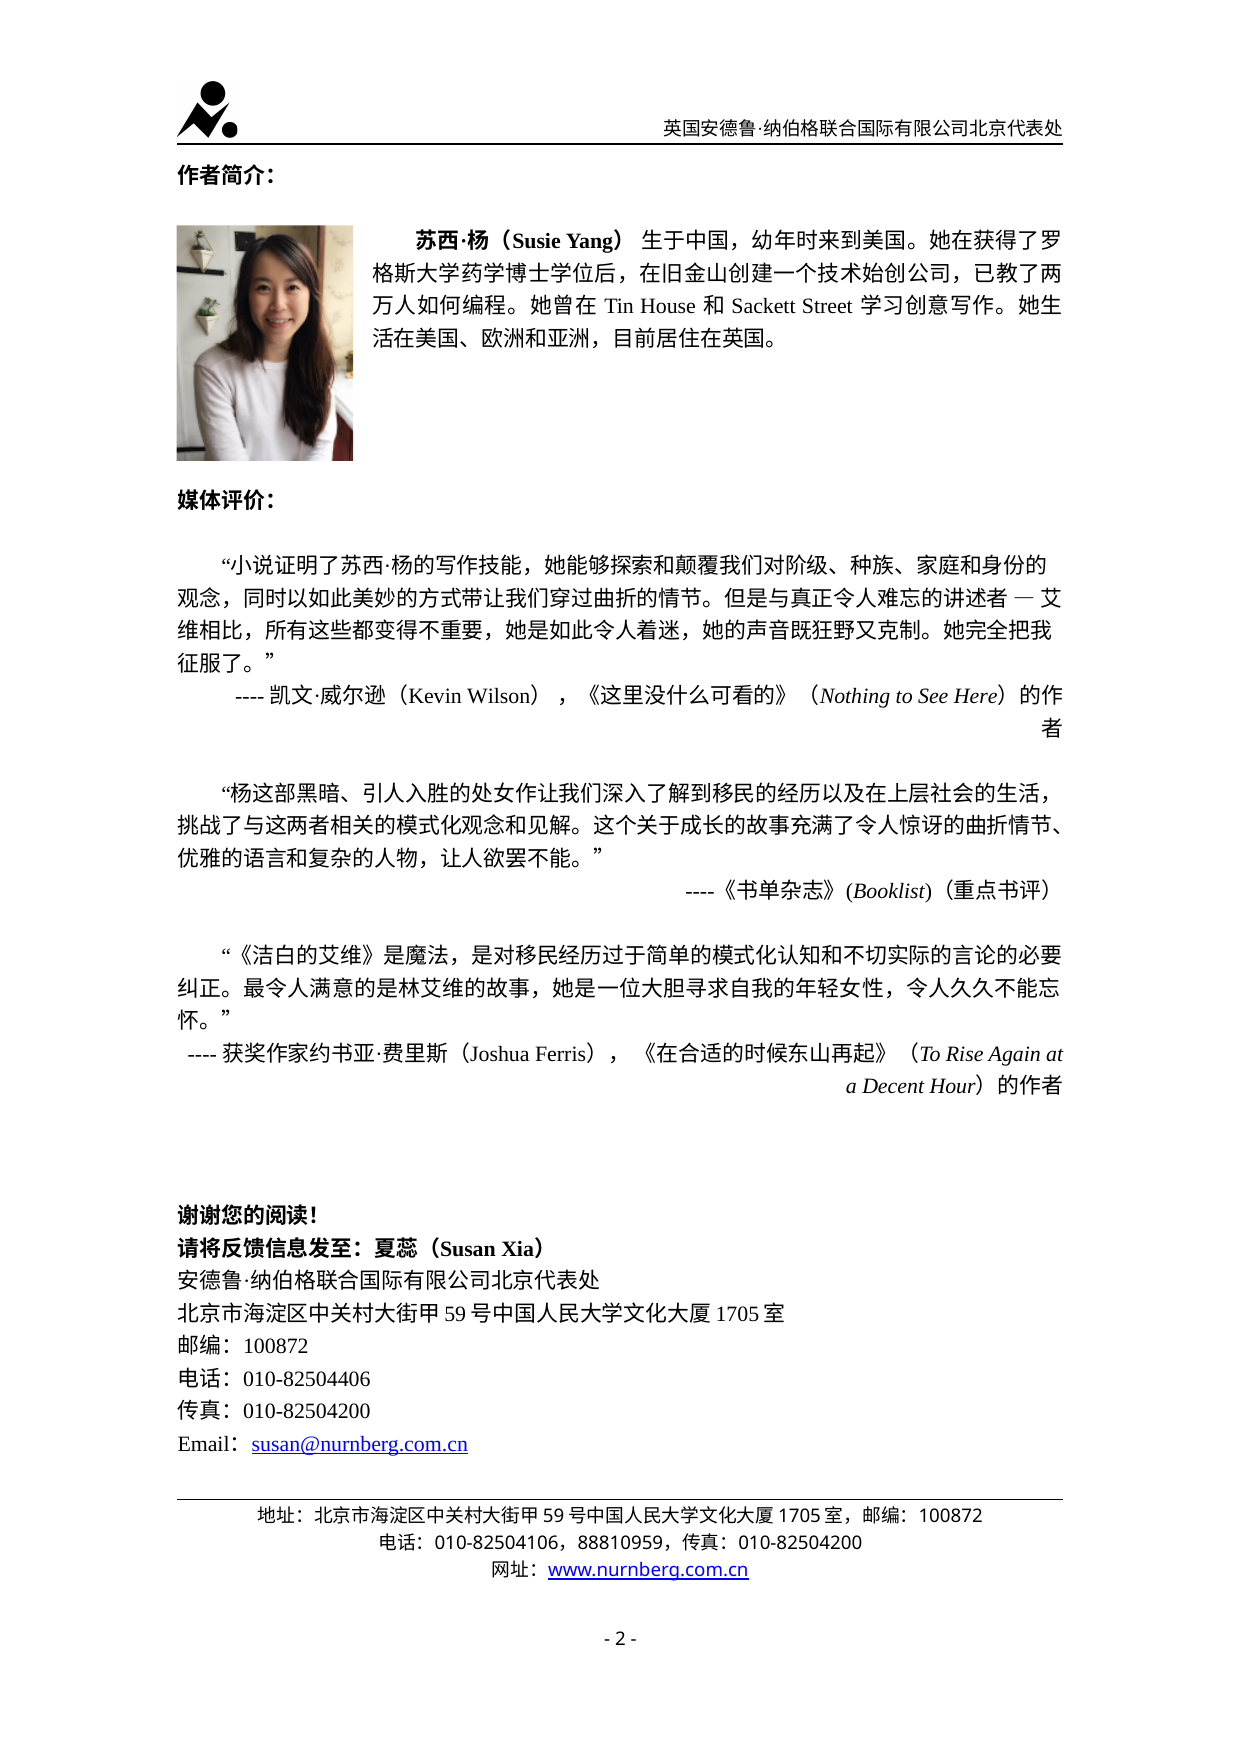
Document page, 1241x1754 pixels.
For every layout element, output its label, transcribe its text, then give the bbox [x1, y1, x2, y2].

text 作者简介： [177, 158, 1063, 190]
text 媒体评价： [177, 483, 1063, 515]
text “《洁白的艾维》是魔法，是对移民经历过于简单的模式化认知和不切实际的言论的必要纠正。最令人满意的是林艾维的故事，她是一位大胆寻求自我的年轻女性，令人久久不能忘怀。” [177, 938, 1063, 1035]
text 电话：010-82504406 [177, 1360, 1063, 1393]
text 邮编：100872 [177, 1328, 1063, 1360]
text 谢谢您的阅读！ [177, 1198, 1063, 1230]
text “小说证明了苏西·杨的写作技能，她能够探索和颠覆我们对阶级、种族、家庭和身份的观念，同时以如此美妙的方式带让我们穿过曲折的情节。但是与真正令人难忘的讲述者 — 艾维相比，所有这些都变得不重要，她是如此令人着迷，她的声音既狂野又克制。她完全把我征服了。” [177, 548, 1063, 678]
text 请将反馈信息发至：夏蕊（Susan Xia） [177, 1230, 1063, 1263]
text “杨这部黑暗、引人入胜的处女作让我们深入了解到移民的经历以及在上层社会的生活，挑战了与这两者相关的模式化观念和见解。这个关于成长的故事充满了令人惊讶的曲折情节、优雅的语言和复杂的人物，让人欲罢不能。” [177, 775, 1063, 873]
text Email：susan@nurnberg.com.cn [177, 1425, 1063, 1458]
text 北京市海淀区中关村大街甲59号中国人民大学文化大厦1705室 [177, 1295, 1063, 1328]
text 苏西·杨（Susie Yang） 生于中国，幼年时来到美国。她在获得了罗格斯大学药学博士学位后，在旧金山创建一个技术始创公司，已教了两万人如何编程。她曾在 Tin House 和 Sackett Street 学习创意写作。她生活在美国、欧洲和亚洲，目前居住在英国。 [354, 223, 1063, 353]
text 传真：010-82504200 [177, 1393, 1063, 1425]
picture [176, 223, 354, 461]
text ---- 凯文·威尔逊（Kevin Wilson） ，《这里没什么可看的》（Nothing to See Here）的作者 [177, 678, 1063, 743]
text 安德鲁·纳伯格联合国际有限公司北京代表处 [177, 1263, 1063, 1295]
text ----《书单杂志》(Booklist)（重点书评） [177, 873, 1063, 905]
picture [176, 81, 238, 138]
text ---- 获奖作家约书亚·费里斯（Joshua Ferris）， 《在合适的时候东山再起》（To Rise Again at a Decent Hour）的作者 [177, 1035, 1063, 1100]
